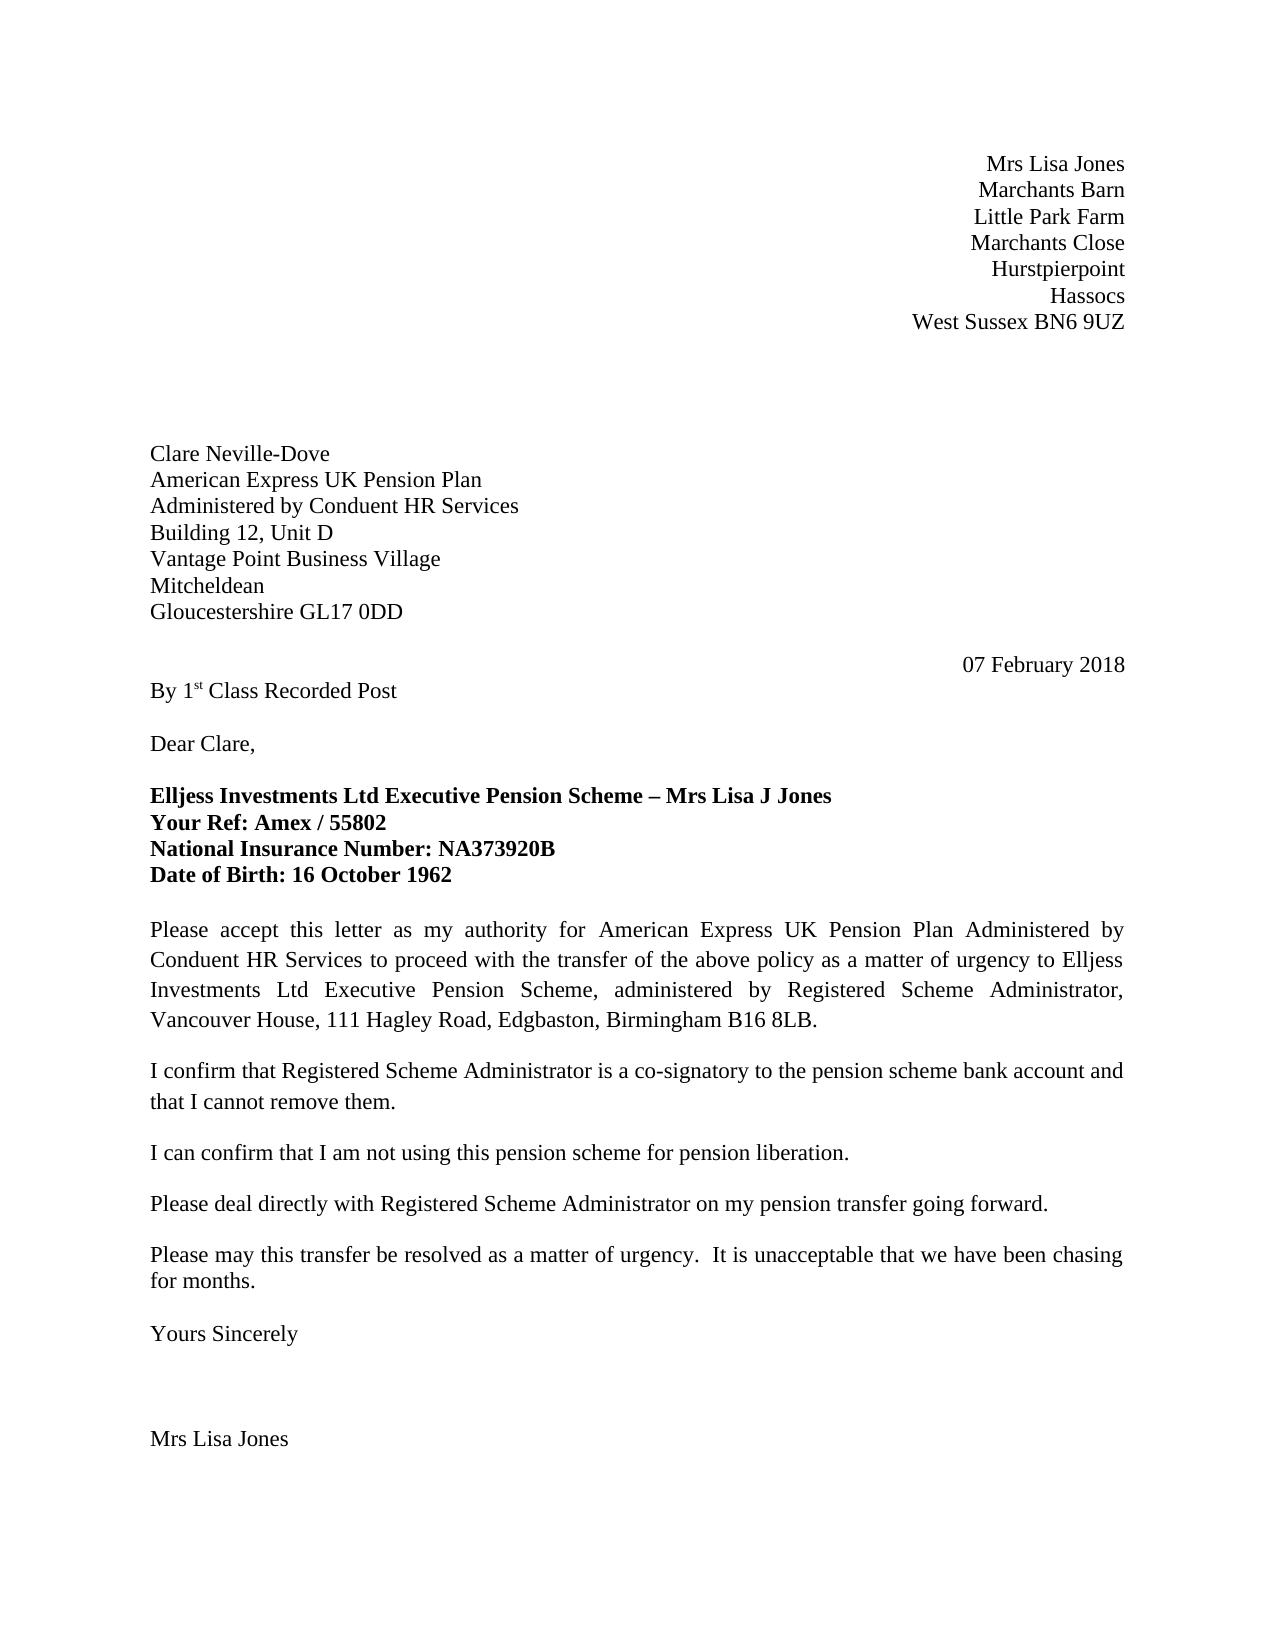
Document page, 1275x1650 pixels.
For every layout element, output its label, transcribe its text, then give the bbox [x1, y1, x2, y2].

text Marchants Barn [150, 176, 1125, 203]
text Little Park Farm [150, 203, 1125, 229]
text Hassocs [150, 282, 1125, 308]
text Dear Clare, [150, 730, 1125, 756]
text Gloucestershire GL17 0DD [150, 598, 1125, 624]
text Mitcheldean [150, 572, 1125, 598]
text Please accept this letter as my authority for American Express UK Pension Plan Administered by Conduent HR Services to proceed with the transfer of the above policy as a matter of urgency to Elljess Investments Ltd Executive Pension Scheme, administered by Registered Scheme Administrator, Vancouver House, 111 Hagley Road, Edgbaston, Birmingham B16 8LB. [150, 916, 1125, 1033]
text Mrs Lisa Jones [150, 150, 1125, 176]
text Hurstpierpoint [150, 255, 1125, 282]
text Marchants Close [150, 229, 1125, 255]
text By 1st Class Recorded Post [150, 677, 1125, 703]
text Building 12, Unit D [150, 519, 1125, 545]
text I confirm that Registered Scheme Administrator is a co-signatory to the pension scheme bank account and that I cannot remove them. [150, 1058, 1125, 1114]
text National Insurance Number: NA373920B Date of Birth: 16 October 1962 [150, 835, 1125, 916]
text Mrs Lisa Jones [150, 1425, 1125, 1452]
text Please deal directly with Registered Scheme Administrator on my pension transfer going forward. [150, 1190, 1125, 1216]
text Yours Sincerely [150, 1320, 1125, 1346]
text Administered by Conduent HR Services [150, 493, 1125, 519]
text Elljess Investments Ltd Executive Pension Scheme – Mrs Lisa J Jones [150, 782, 1125, 809]
text I can confirm that I am not using this pension scheme for pension liberation. [150, 1139, 1125, 1165]
text 07 February 2018 [150, 651, 1125, 677]
text Clare Neville-Dove [150, 440, 1125, 466]
text West Sussex BN6 9UZ [150, 308, 1125, 334]
text American Express UK Pension Plan [150, 466, 1125, 493]
text Your Ref: Amex / 55802 [150, 809, 1125, 835]
text Please may this transfer be resolved as a matter of urgency. It is unacceptable that we have been chasing for months. [150, 1241, 1125, 1294]
text Vantage Point Business Village [150, 545, 1125, 572]
